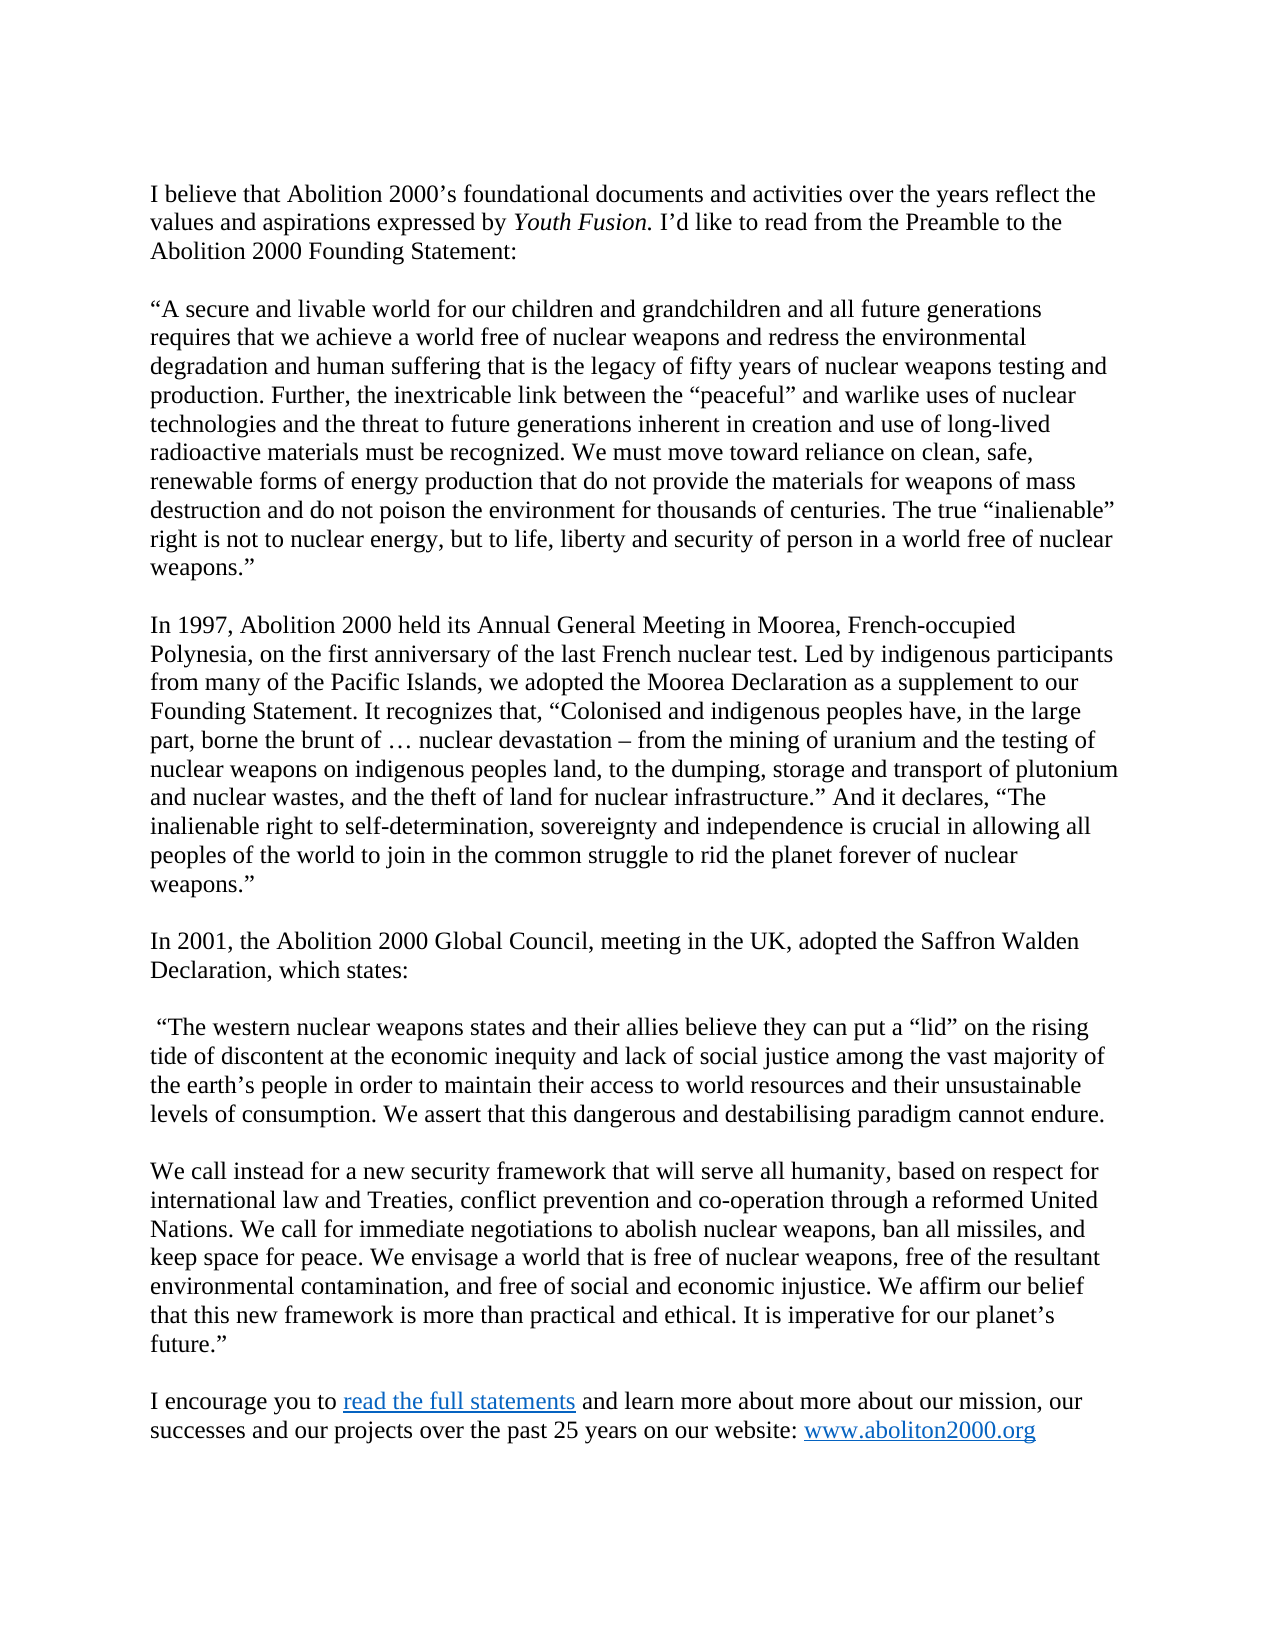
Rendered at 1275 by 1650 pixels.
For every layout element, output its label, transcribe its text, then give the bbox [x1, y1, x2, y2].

text In 2001, the Abolition 2000 Global Council, meeting in the UK, adopted the Saffron Walden Declaration, which states: [150, 926, 1125, 984]
text In 1997, Abolition 2000 held its Annual General Meeting in Moorea, French-occupied Polynesia, on the first anniversary of the last French nuclear test. Led by indigenous participants from many of the Pacific Islands, we adopted the Moorea Declaration as a supplement to our Founding Statement. It recognizes that, “Colonised and indigenous peoples have, in the large part, borne the brunt of … nuclear devastation – from the mining of uranium and the testing of nuclear weapons on indigenous peoples land, to the dumping, storage and transport of plutonium and nuclear wastes, and the theft of land for nuclear infrastructure.” And it declares, “The inalienable right to self-determination, sovereignty and independence is crucial in allowing all peoples of the world to join in the common struggle to rid the planet forever of nuclear weapons.” [150, 610, 1125, 897]
text I believe that Abolition 2000’s foundational documents and activities over the years reflect the values and aspirations expressed by Youth Fusion. I’d like to read from the Preamble to the Abolition 2000 Founding Statement: [150, 179, 1125, 265]
text I encourage you to read the full statements and learn more about more about our mission, our successes and our projects over the past 25 years on our website: www.aboliton2000.org [919, 1386, 1125, 1444]
text We call instead for a new security framework that will serve all humanity, based on respect for international law and Treaties, conflict prevention and co-operation through a reformed United Nations. We call for immediate negotiations to abolish nuclear weapons, ban all missiles, and keep space for peace. We envisage a world that is free of nuclear weapons, free of the resultant environmental contamination, and free of social and economic injustice. We affirm our belief that this new framework is more than practical and ethical. It is imperative for our planet’s future.” [150, 1156, 1125, 1357]
text “A secure and livable world for our children and grandchildren and all future generations requires that we achieve a world free of nuclear weapons and redress the environmental degradation and human suffering that is the legacy of fifty years of nuclear weapons testing and production. Further, the inextricable link between the “peaceful” and warlike uses of nuclear technologies and the threat to future generations inherent in creation and use of long-lived radioactive materials must be recognized. We must move toward reliance on clean, safe, renewable forms of energy production that do not provide the materials for weapons of mass destruction and do not poison the environment for thousands of centuries. The true “inalienable” right is not to nuclear energy, but to life, liberty and security of person in a world free of nuclear weapons.” [150, 294, 1125, 581]
text “The western nuclear weapons states and their allies believe they can put a “lid” on the rising tide of discontent at the economic inequity and lack of social justice among the vast majority of the earth’s people in order to maintain their access to world resources and their unsustainable levels of consumption. We assert that this dangerous and destabilising paradigm cannot endure. [150, 1012, 1125, 1127]
